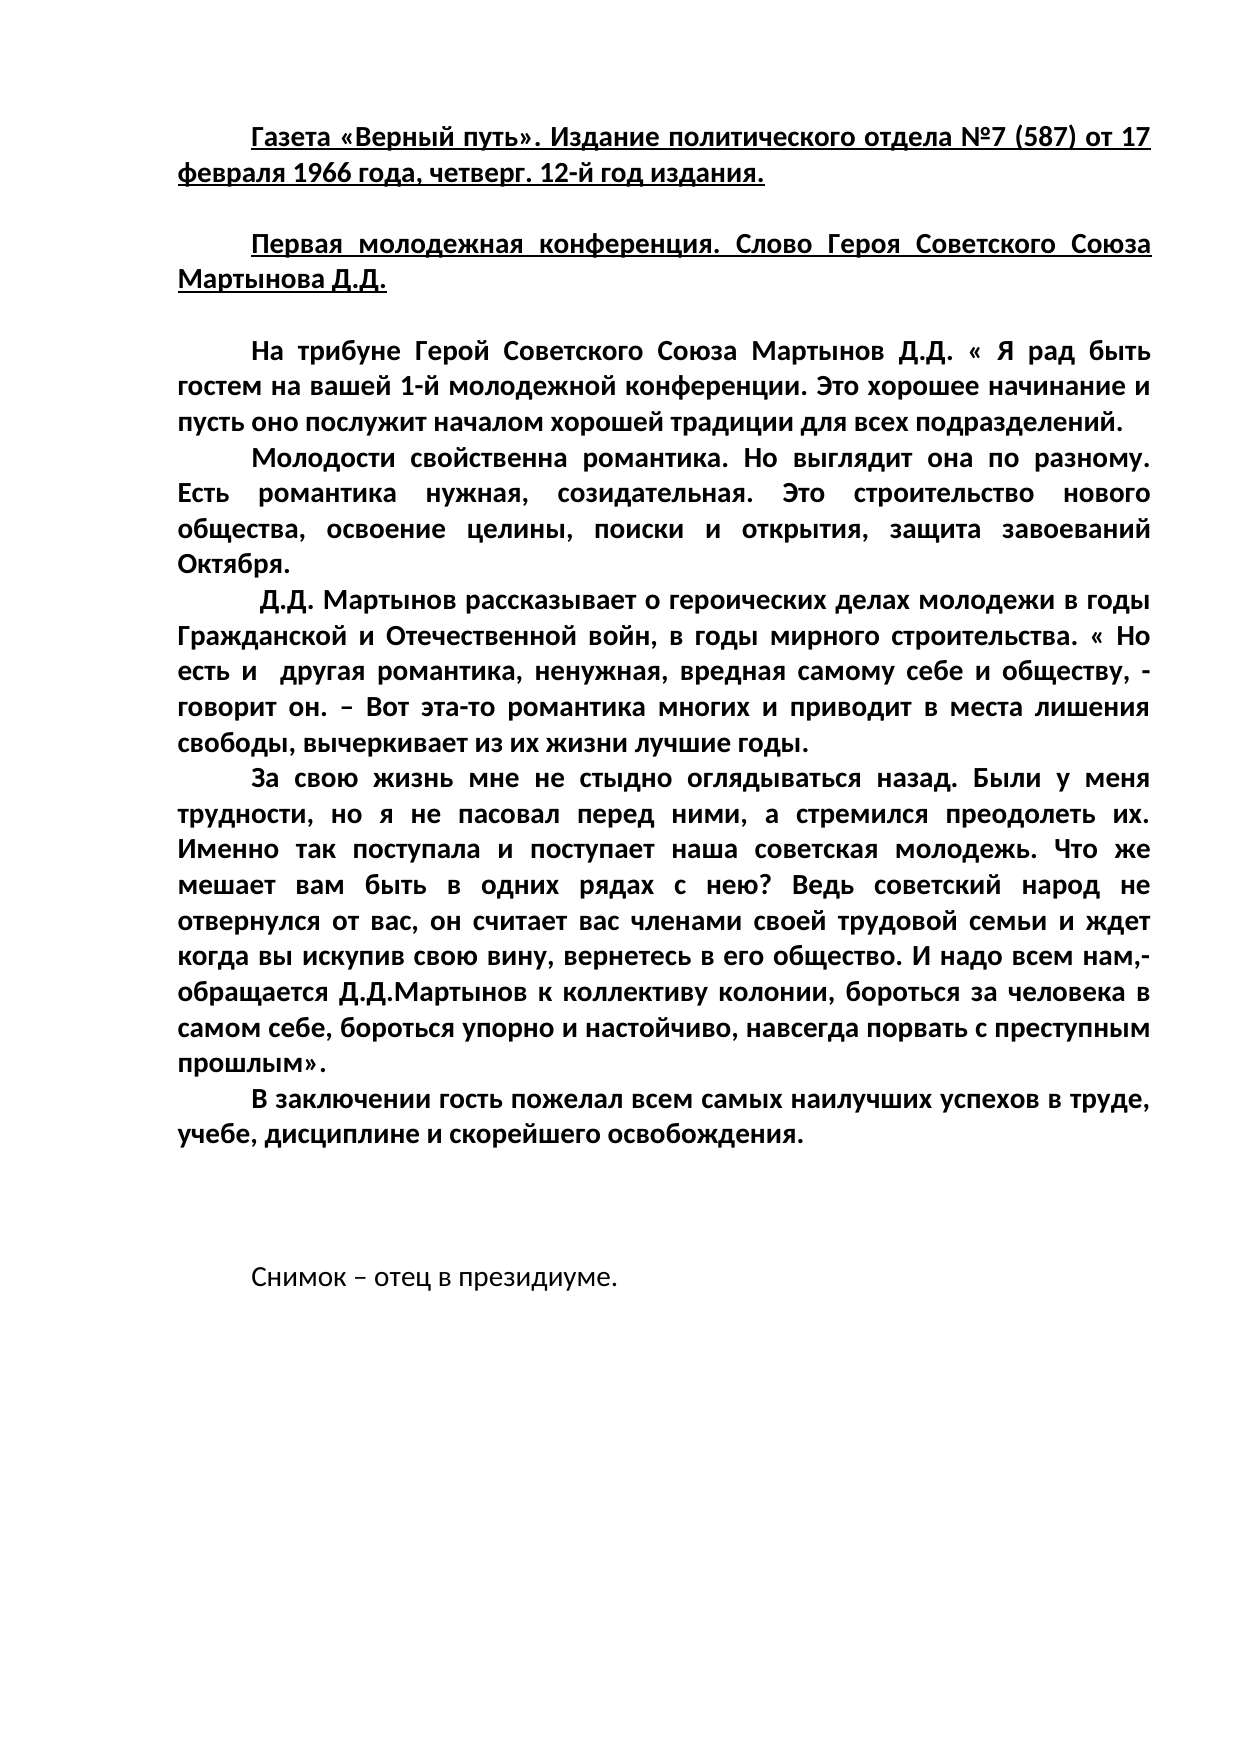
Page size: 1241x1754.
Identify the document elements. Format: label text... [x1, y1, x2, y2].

text Снимок – отец в президиуме. [177, 1258, 1152, 1294]
text За свою жизнь мне не стыдно оглядываться назад. Были у меня трудности, но я не пасовал перед ними, а стремился преодолеть их. Именно так поступала и поступает наша советская молодежь. Что же мешает вам быть в одних рядах с нею? Ведь советский народ не отвернулся от вас, он считает вас членами своей трудовой семьи и ждет когда вы искупив свою вину, вернетесь в его общество. И надо всем нам,- обращается Д.Д.Мартынов к коллективу колонии, бороться за человека в самом себе, бороться упорно и настойчиво, навсегда порвать с преступным прошлым». [177, 759, 1152, 1080]
text Молодости свойственна романтика. Но выглядит она по разному. Есть романтика нужная, созидательная. Это строительство нового общества, освоение целины, поиски и открытия, защита завоеваний Октября. [177, 439, 1152, 581]
text На трибуне Герой Советского Союза Мартынов Д.Д. « Я рад быть гостем на вашей 1-й молодежной конференции. Это хорошее начинание и пусть оно послужит началом хорошей традиции для всех подразделений. [177, 332, 1152, 439]
text Первая молодежная конференция. Слово Героя Советского Союза Мартынова Д.Д. [177, 225, 1152, 296]
text Газета «Верный путь». Издание политического отдела №7 (587) от 17 февраля 1966 года, четверг. 12-й год издания. [177, 118, 1152, 189]
text Д.Д. Мартынов рассказывает о героических делах молодежи в годы Гражданской и Отечественной войн, в годы мирного строительства. « Но есть и другая романтика, ненужная, вредная самому себе и обществу, - говорит он. – Вот эта-то романтика многих и приводит в места лишения свободы, вычеркивает из их жизни лучшие годы. [177, 581, 1152, 759]
text В заключении гость пожелал всем самых наилучших успехов в труде, учебе, дисциплине и скорейшего освобождения. [177, 1080, 1152, 1151]
